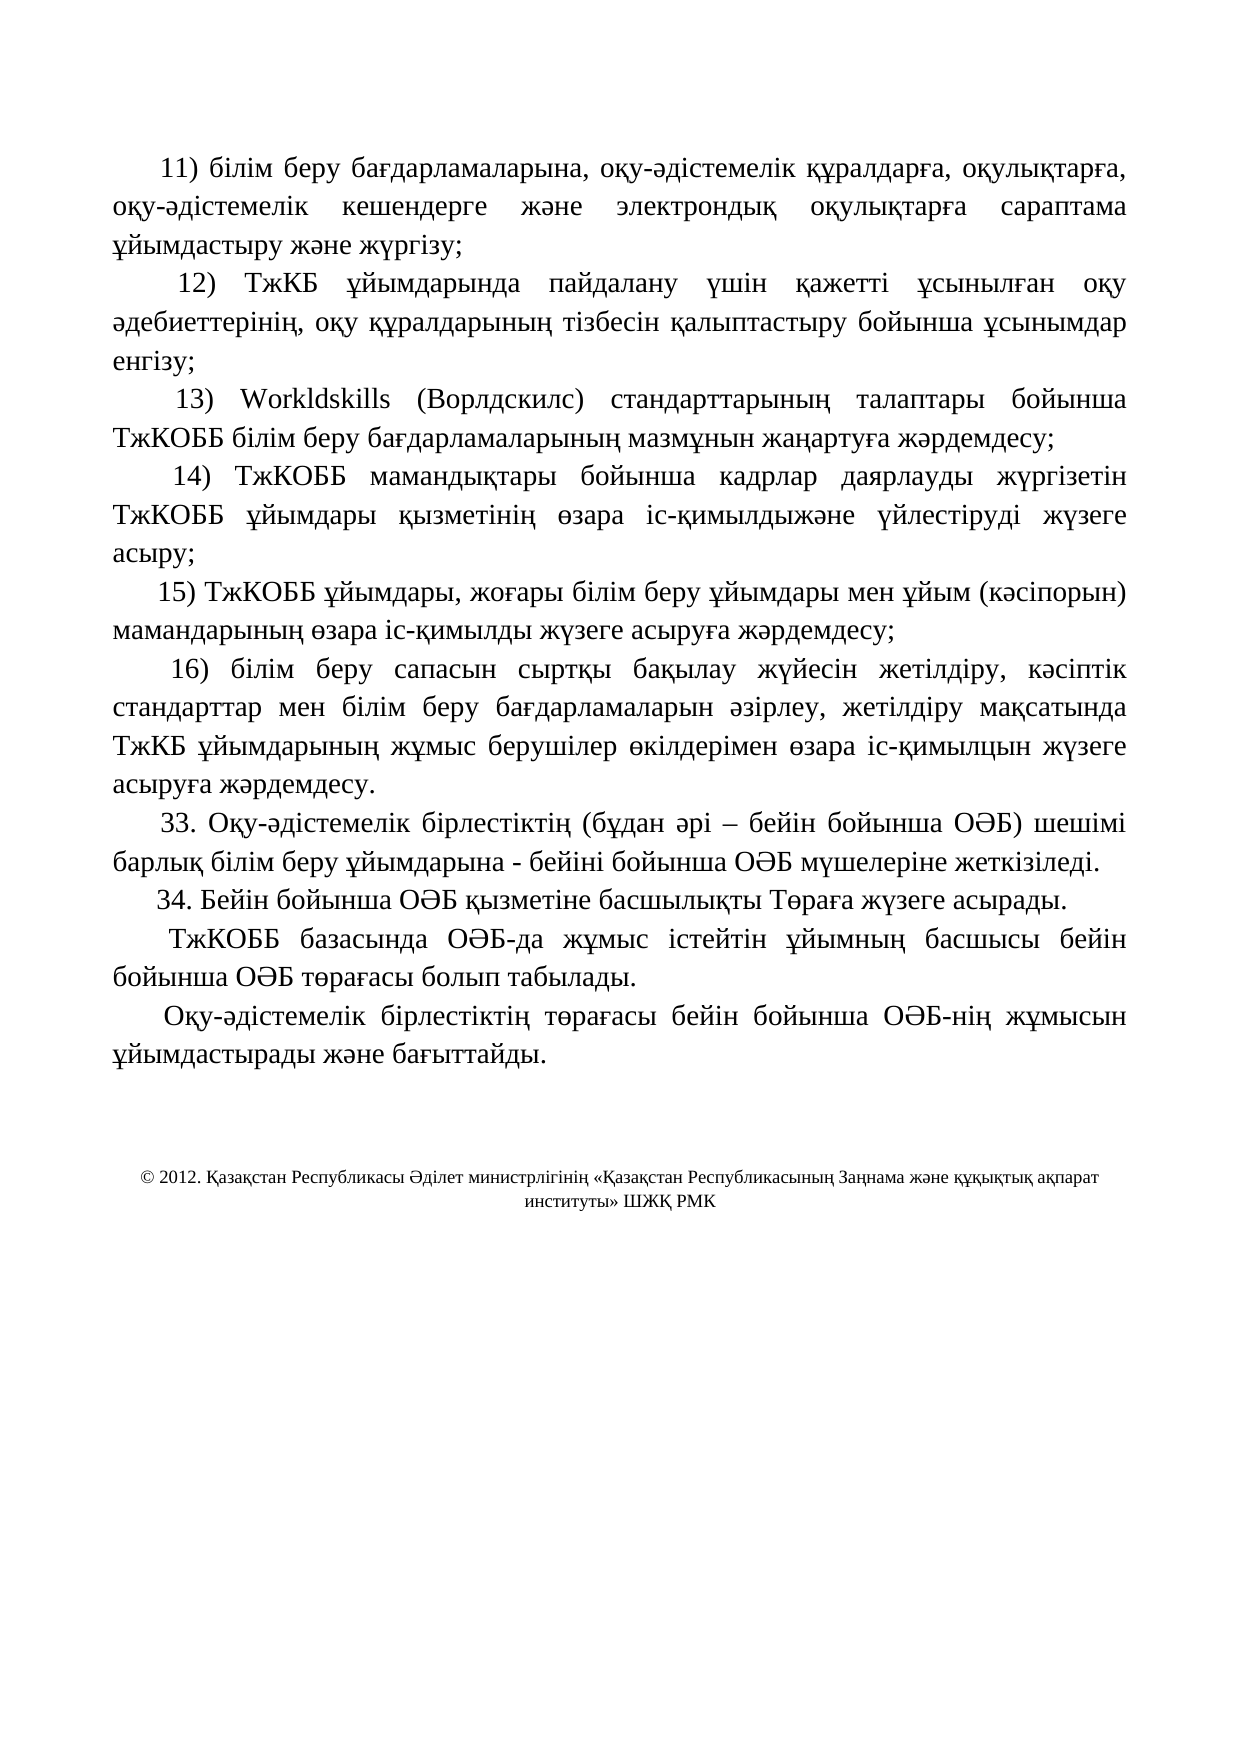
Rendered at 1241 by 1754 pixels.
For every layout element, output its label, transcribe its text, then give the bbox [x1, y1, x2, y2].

text 34. Бейін бойынша ОӘБ қызметіне басшылықты Төраға жүзеге асырады. [112, 882, 1128, 916]
text 13) Workldskills (Ворлдскилс) стандарттарының талаптары бойынша ТжКОББ білім беру бағдарламаларының мазмұнын жаңартуға жәрдемдесу; [112, 381, 1128, 453]
text 16) білім беру сапасын сыртқы бақылау жүйесін жетілдіру, кәсіптік стандарттар мен білім беру бағдарламаларын әзірлеу, жетілдіру мақсатында ТжКБ ұйымдарының жұмыс берушілер өкілдерімен өзара іс-қимылцын жүзеге асыруға жәрдемдесу. [112, 651, 1128, 800]
text Оқу-әдістемелік бірлестіктің төрағасы бейін бойынша ОӘБ-нің жұмысын ұйымдастырады және бағыттайды. [112, 998, 1128, 1070]
text 11) білім беру бағдарламаларына, оқу-әдістемелік құралдарға, оқулықтарға, оқу-әдістемелік кешендерге және электрондық оқулықтарға сараптама ұйымдастыру және жүргізу; [112, 150, 1128, 261]
text 33. Оқу-әдістемелік бірлестіктің (бұдан әрі – бейін бойынша ОӘБ) шешімі барлық білім беру ұйымдарына - бейіні бойынша ОӘБ мүшелеріне жеткізіледі. [112, 805, 1128, 877]
text 15) ТжКОББ ұйымдары, жоғары білім беру ұйымдары мен ұйым (кәсіпорын) мамандарының өзара іс-қимылды жүзеге асыруға жәрдемдесу; [112, 574, 1128, 646]
text 14) ТжКОББ мамандықтары бойынша кадрлар даярлауды жүргізетін ТжКОББ ұйымдары қызметінің өзара іс-қимылдыжәне үйлестіруді жүзеге асыру; [112, 458, 1128, 569]
text © 2012. Қазақстан Республикасы Әділет министрлігінің «Қазақстан Республикасының Заңнама және құқықтық ақпарат институты» ШЖҚ РМК [112, 1166, 1128, 1212]
text 12) ТжКБ ұйымдарында пайдалану үшін қажетті ұсынылған оқу әдебиеттерінің, оқу құралдарының тізбесін қалыптастыру бойынша ұсынымдар енгізу; [112, 266, 1128, 376]
text ТжКОББ базасында ОӘБ-да жұмыс істейтін ұйымның басшысы бейін бойынша ОӘБ төрағасы болып табылады. [112, 921, 1128, 993]
